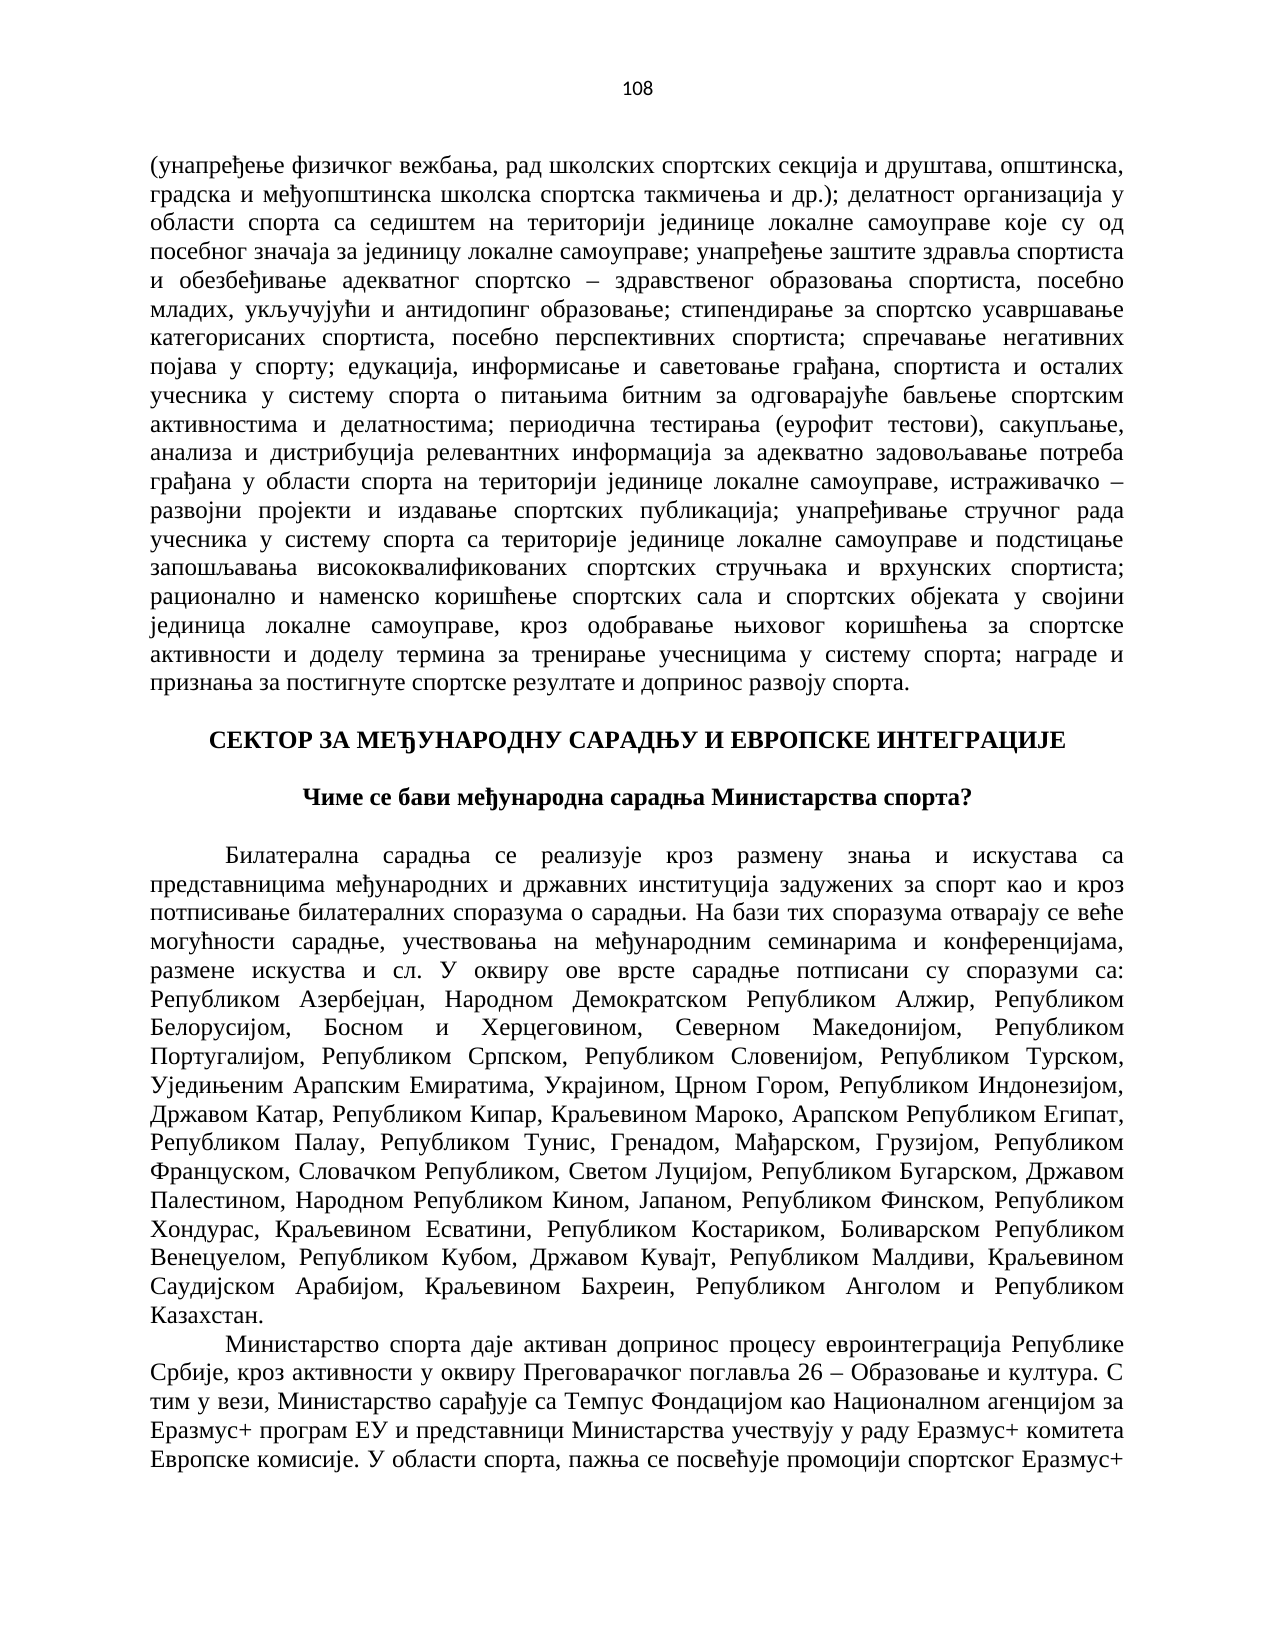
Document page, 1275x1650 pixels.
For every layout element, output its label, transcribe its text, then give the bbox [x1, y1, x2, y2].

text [150, 1329, 1125, 1472]
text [150, 150, 1125, 696]
text СЕКТОР ЗА МЕЂУНАРОДНУ САРАДЊУ И ЕВРОПСКЕ ИНТЕГРАЦИЈЕ [150, 725, 1125, 754]
text Билатерална сарадња се реализује кроз размену знања и искустава са представницима међународних и државних институција задужених за спорт као и кроз потписивање билатералних споразума о сарадњи. На бази тих споразума отварају се веће могућности сарадње, учествовања на међународним семинарима и конференцијама, размене искуства и сл. У оквиру ове врсте сарадње потписани су споразуми са: Републиком Азербејџан, Народном Демократском Републиком Алжир, Републиком Белорусијом, Босном и Херцеговином, Северном Македонијом, Републиком Португалијом, Републиком Српском, Републиком Словенијом, Републиком Турском, Уједињеним Арапским Емиратима, Украјином, Црном Гором, Републиком Индонезијом, Државом Катар, Републиком Кипар, Краљевином Мароко, Арапском Републиком Египат, Републиком Палау, Републиком Тунис, Гренадом, Мађарском, Грузијом, Републиком Француском, Словачком Републиком, Светом Луцијом, Републиком Бугарском, Државом Палестином, Народном Републиком Кином, Јапаном, Републиком Финском, Републиком Хондурас, Краљевином Есватини, Републиком Костариком, Боливарском Републиком Венецуелом, Републиком Кубом, Државом Кувајт, Републиком Малдиви, Краљевином Саудијском Арабијом, Краљевином Бахреин, Републиком Анголом и Републиком Казахстан. [150, 840, 1125, 1329]
text Чиме се бави међународна сарадња Министарства спорта? [150, 782, 1125, 811]
